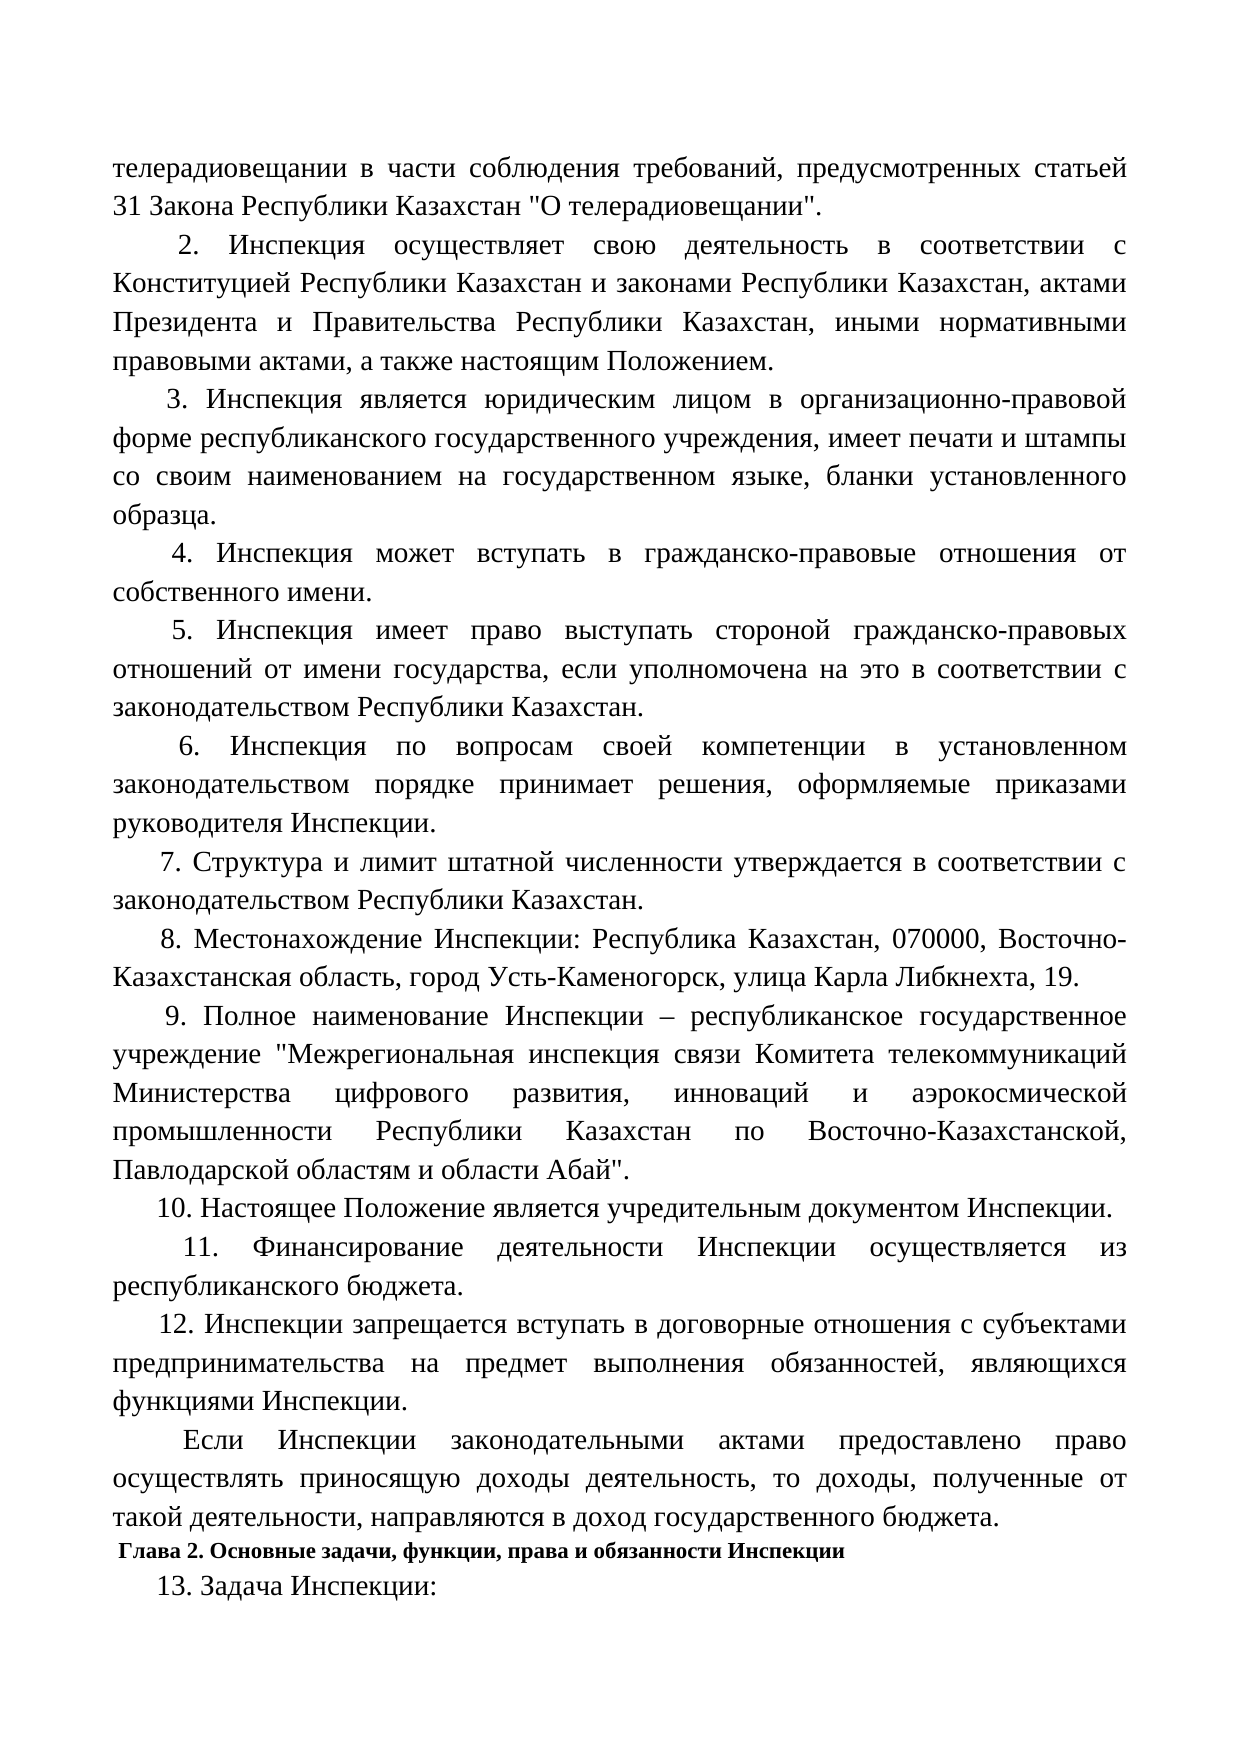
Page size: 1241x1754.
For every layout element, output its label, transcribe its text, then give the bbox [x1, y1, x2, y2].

text 13. Задача Инспекции: [112, 1568, 1128, 1601]
text 10. Настоящее Положение является учредительным документом Инспекции. [112, 1191, 1128, 1224]
text 5. Инспекция имеет право выступать стороной гражданско-правовых отношений от имени государства, если уполномочена на это в соответствии с законодательством Республики Казахстан. [112, 612, 1128, 723]
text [112, 150, 1128, 222]
text 6. Инспекция по вопросам своей компетенции в установленном законодательством порядке принимает решения, оформляемые приказами руководителя Инспекции. [112, 728, 1128, 839]
text Глава 2. Основные задачи, функции, права и обязанности Инспекции [112, 1537, 1128, 1564]
text 7. Структура и лимит штатной численности утверждается в соответствии с законодательством Республики Казахстан. [112, 844, 1128, 916]
text 3. Инспекция является юридическим лицом в организационно-правовой форме республиканского государственного учреждения, имеет печати и штампы со своим наименованием на государственном языке, бланки установленного образца. [112, 381, 1128, 530]
text 8. Местонахождение Инспекции: Республика Казахстан, 070000, Восточно-Казахстанская область, город Усть-Каменогорск, улица Карла Либкнехта, 19. [112, 921, 1128, 993]
text 11. Финансирование деятельности Инспекции осуществляется из республиканского бюджета. [112, 1229, 1128, 1301]
text Если Инспекции законодательными актами предоставлено право осуществлять приносящую доходы деятельность, то доходы, полученные от такой деятельности, направляются в доход государственного бюджета. [112, 1422, 1128, 1532]
text 2. Инспекция осуществляет свою деятельность в соответствии с Конституцией Республики Казахстан и законами Республики Казахстан, актами Президента и Правительства Республики Казахстан, иными нормативными правовыми актами, а также настоящим Положением. [112, 227, 1128, 376]
text 9. Полное наименование Инспекции – республиканское государственное учреждение "Межрегиональная инспекция связи Комитета телекоммуникаций Министерства цифрового развития, инноваций и аэрокосмической промышленности Республики Казахстан по Восточно-Казахстанской, Павлодарской областям и области Абай". [112, 998, 1128, 1186]
text 4. Инспекция может вступать в гражданско-правовые отношения от собственного имени. [112, 535, 1128, 607]
text 12. Инспекции запрещается вступать в договорные отношения с субъектами предпринимательства на предмет выполнения обязанностей, являющихся функциями Инспекции. [112, 1306, 1128, 1417]
